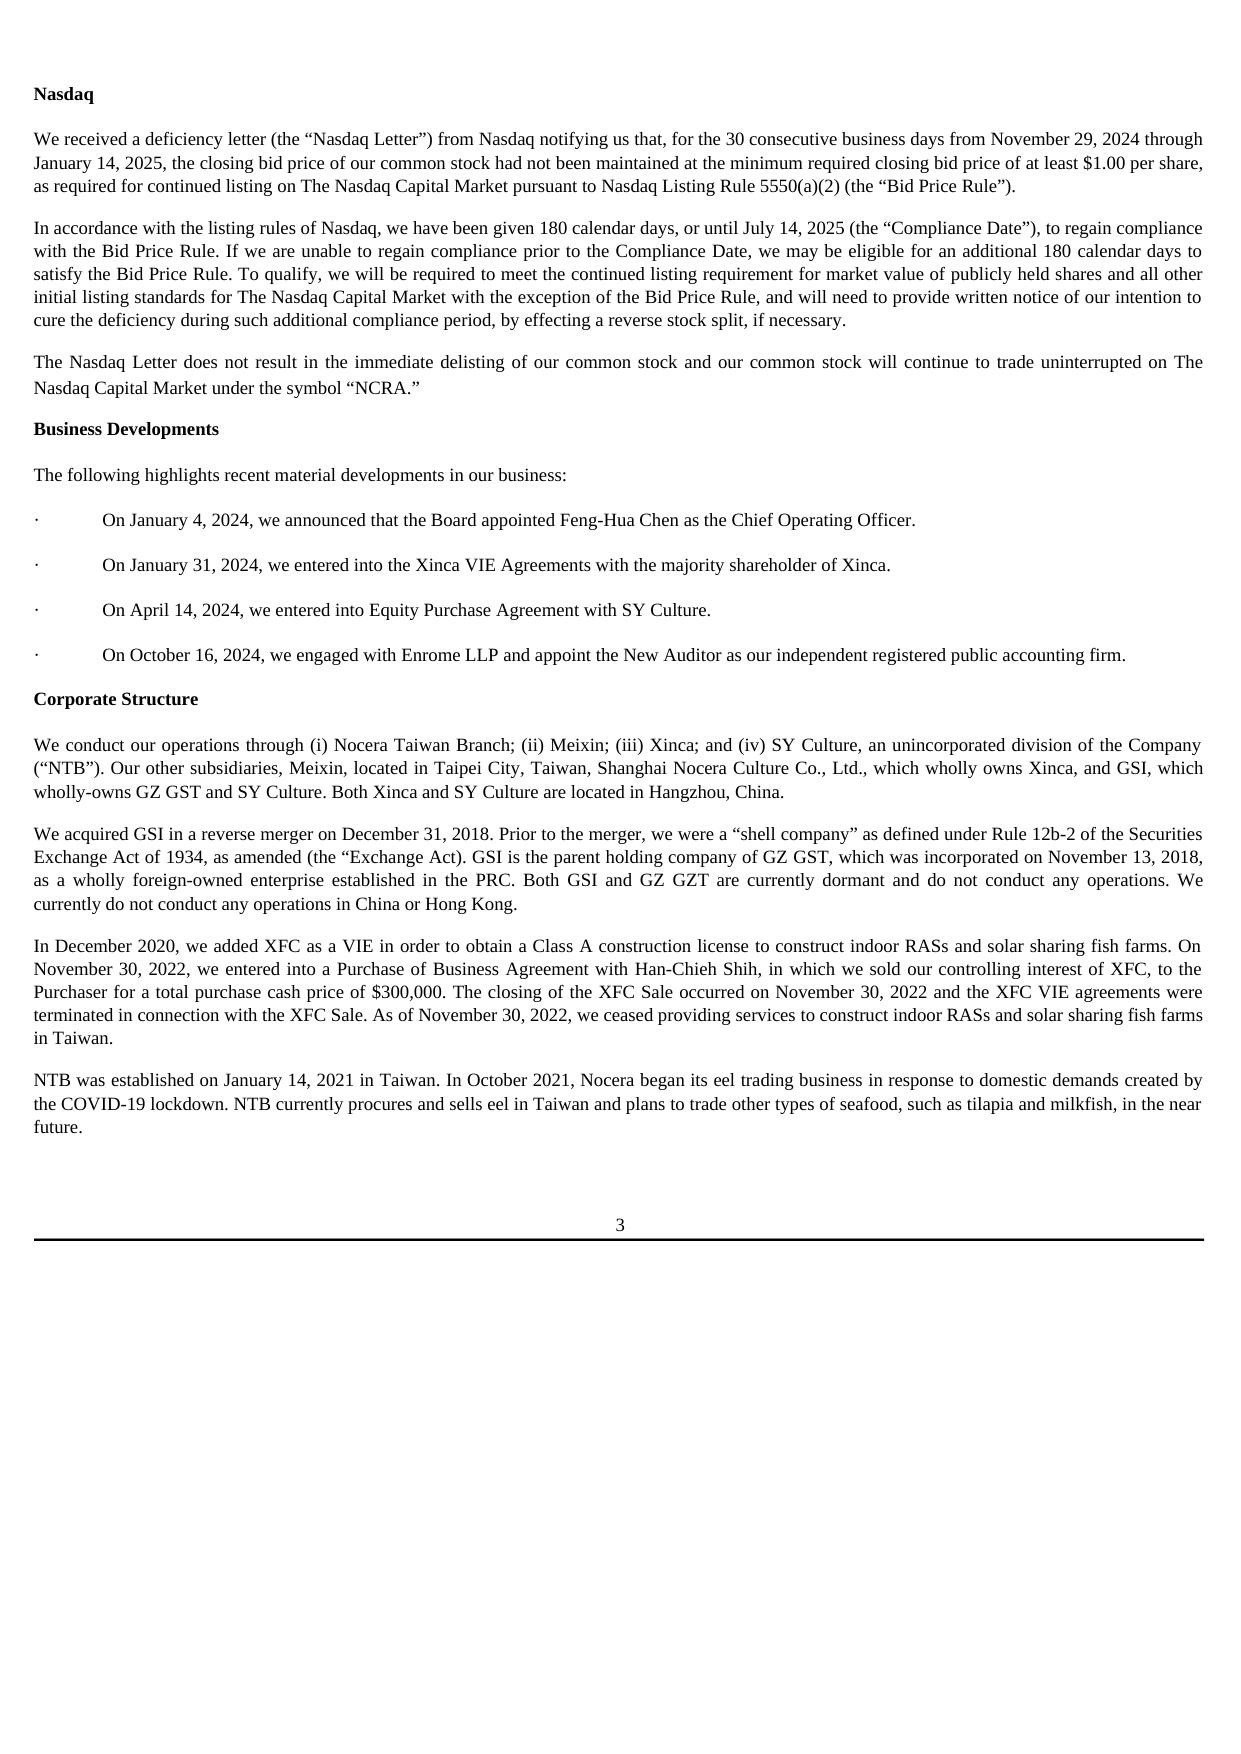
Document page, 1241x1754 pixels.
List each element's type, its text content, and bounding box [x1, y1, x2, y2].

list On October 16, 2024, we engaged with Enrome LLP and appoint the New Auditor as our independent registered public accounting firm. [33, 644, 1205, 665]
text The following highlights recent material developments in our business: [33, 464, 1205, 485]
text Corporate Structure [33, 688, 1205, 710]
text We conduct our operations through (i) Nocera Taiwan Branch; (ii) Meixin; (iii) Xinca; and (iv) SY Culture, an unincorporated division of the Company (“NTB”). Our other subsidiaries, Meixin, located in Taipei City, Taiwan, Shanghai Nocera Culture Co., Ltd., which wholly owns Xinca, and GSI, which wholly-owns GZ GST and SY Culture. Both Xinca and SY Culture are located in Hangzhou, China. [33, 734, 1205, 802]
text We acquired GSI in a reverse merger on December 31, 2018. Prior to the merger, we were a “shell company” as defined under Rule 12b-2 of the Securities Exchange Act of 1934, as amended (the “Exchange Act). GSI is the parent holding company of GZ GST, which was incorporated on November 13, 2018, as a wholly foreign-owned enterprise established in the PRC. Both GSI and GZ GZT are currently dormant and do not conduct any operations. We currently do not conduct any operations in China or Hong Kong. [33, 823, 1205, 914]
text The Nasdaq Letter does not result in the immediate delisting of our common stock and our common stock will continue to trade uninterrupted on The Nasdaq Capital Market under the symbol “NCRA.” [33, 351, 1205, 398]
list On January 4, 2024, we announced that the Board appointed Feng-Hua Chen as the Chief Operating Officer. [33, 509, 1205, 530]
text In December 2020, we added XFC as a VIE in order to obtain a Class A construction license to construct indoor RASs and solar sharing fish farms. On November 30, 2022, we entered into a Purchase of Business Agreement with Han-Chieh Shih, in which we sold our controlling interest of XFC, to the Purchaser for a total purchase cash price of $300,000. The closing of the XFC Sale occurred on November 30, 2022 and the XFC VIE agreements were terminated in connection with the XFC Sale. As of November 30, 2022, we ceased providing services to construct indoor RASs and solar sharing fish farms in Taiwan. [33, 934, 1205, 1048]
text Nasdaq [33, 82, 1205, 104]
text In accordance with the listing rules of Nasdaq, we have been given 180 calendar days, or until July 14, 2025 (the “Compliance Date”), to regain compliance with the Bid Price Rule. If we are unable to regain compliance prior to the Compliance Date, we may be eligible for an additional 180 calendar days to satisfy the Bid Price Rule. To qualify, we will be required to meet the continued listing requirement for market value of publicly held shares and all other initial listing standards for The Nasdaq Capital Market with the exception of the Bid Price Rule, and will need to provide written notice of our intention to cure the deficiency during such additional compliance period, by effecting a reverse stock split, if necessary. [33, 217, 1205, 331]
text NTB was established on January 14, 2021 in Taiwan. In October 2021, Nocera began its eel trading business in response to domestic demands created by the COVID-19 lockdown. NTB currently procures and sells eel in Taiwan and plans to trade other types of seafood, such as tilapia and milkfish, in the near future. [33, 1069, 1205, 1138]
list On April 14, 2024, we entered into Equity Purchase Agreement with SY Culture. [33, 599, 1205, 620]
list On January 31, 2024, we entered into the Xinca VIE Agreements with the majority shareholder of Xinca. [33, 554, 1205, 575]
text We received a deficiency letter (the “Nasdaq Letter”) from Nasdaq notifying us that, for the 30 consecutive business days from November 29, 2024 through January 14, 2025, the closing bid price of our common stock had not been maintained at the minimum required closing bid price of at least $1.00 per share, as required for continued listing on The Nasdaq Capital Market pursuant to Nasdaq Listing Rule 5550(a)(2) (the “Bid Price Rule”). [33, 128, 1205, 197]
text 3 [33, 1214, 1207, 1236]
text Business Developments [33, 418, 1205, 440]
